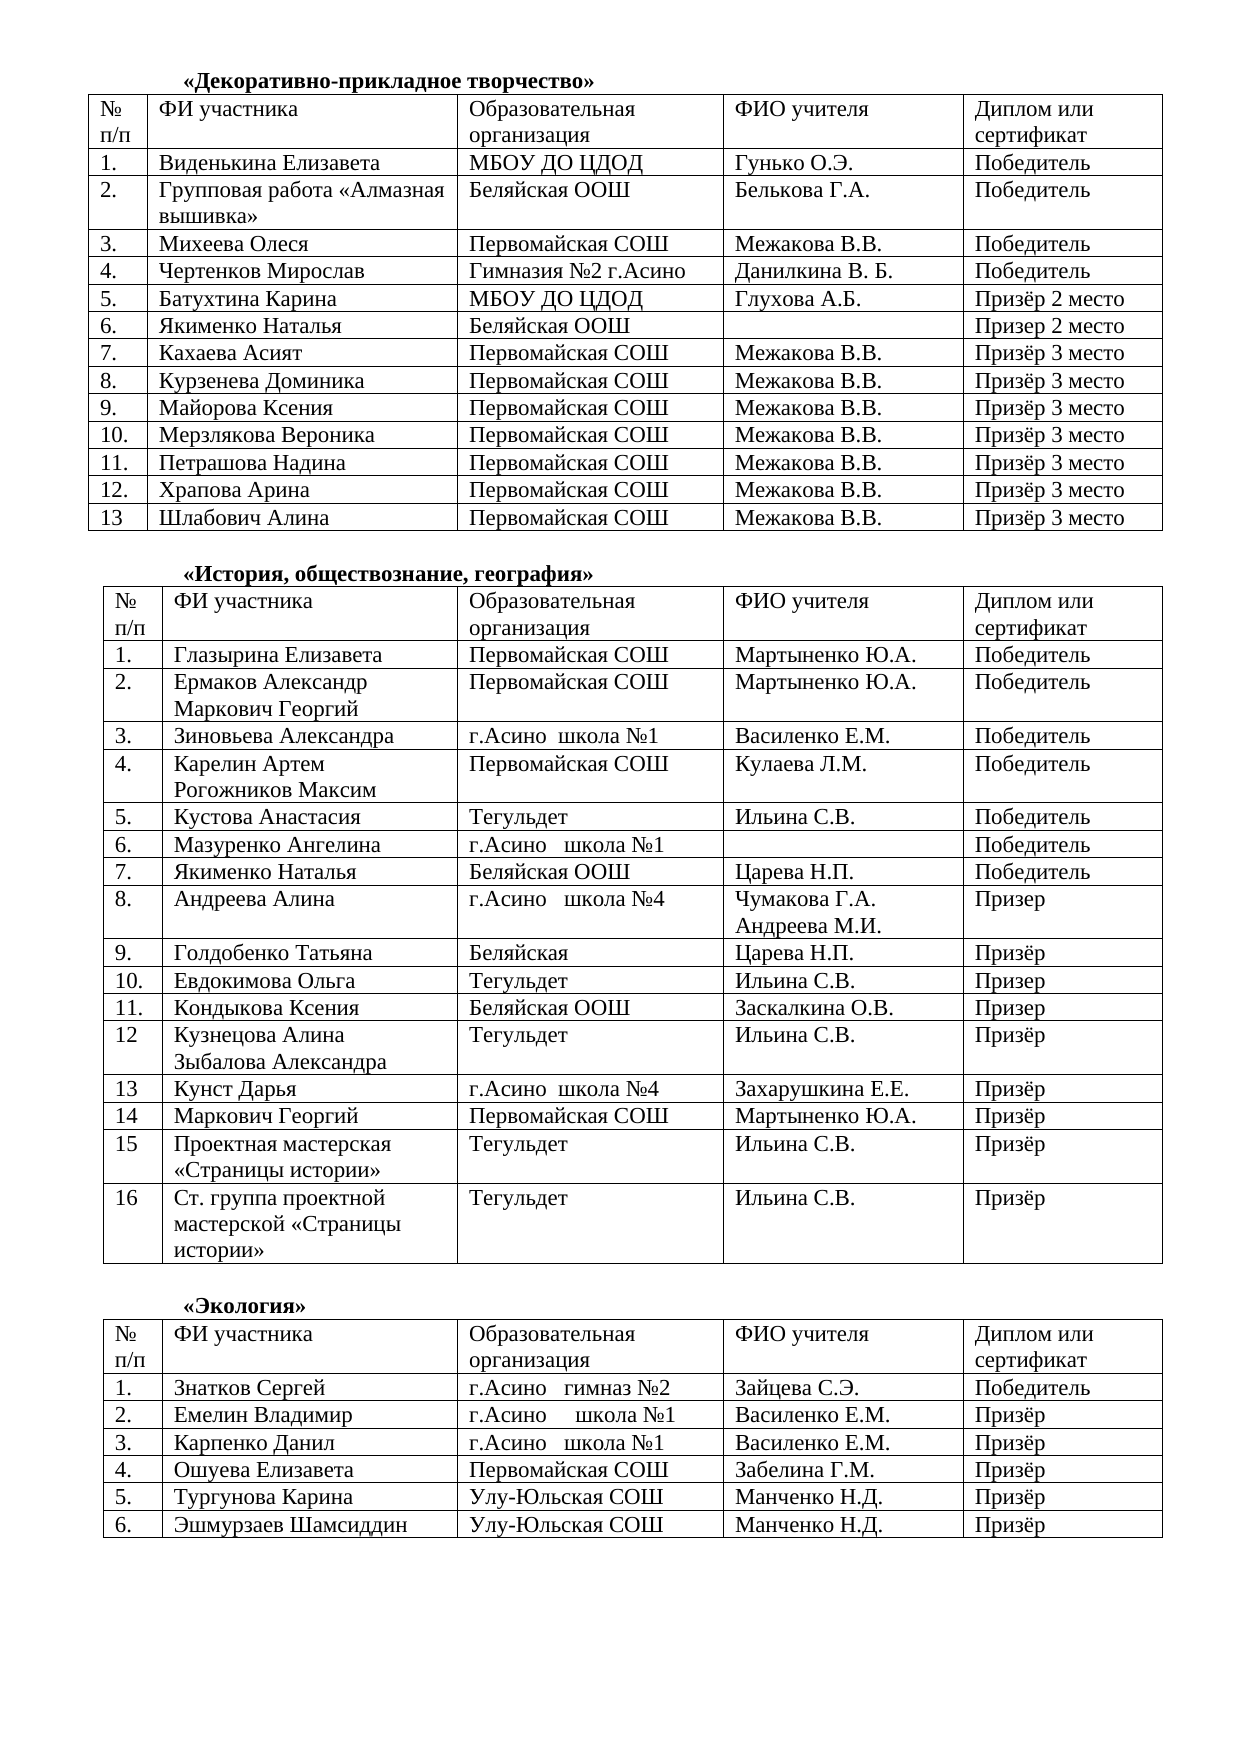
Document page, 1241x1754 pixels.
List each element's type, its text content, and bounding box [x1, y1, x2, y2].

table_cell Царева Н.П. [724, 858, 963, 884]
table_cell Беляйская [458, 939, 723, 966]
table_cell Улу-Юльская СОШ [458, 1483, 723, 1510]
table_cell Глазырина Елизавета [163, 641, 457, 667]
table_cell 14 [104, 1103, 162, 1129]
table_cell Ильина С.В. [724, 1130, 963, 1183]
table_cell г.Асино гимназ №2 [458, 1374, 723, 1400]
table_header ФИ участника [163, 1320, 457, 1373]
table_cell 4. [89, 257, 147, 283]
table_cell Первомайская СОШ [458, 339, 723, 366]
table_cell Забелина Г.М. [724, 1456, 963, 1482]
table_cell Батухтина Карина [148, 285, 457, 311]
table_cell Призёр [964, 1429, 1162, 1455]
table_cell Победитель [964, 750, 1162, 802]
table_cell Емелин Владимир [163, 1401, 457, 1427]
table_cell Глухова А.Б. [724, 285, 963, 311]
table_cell Призёр [964, 1511, 1162, 1537]
table_cell Гунько О.Э. [724, 149, 963, 175]
table_cell Первомайская СОШ [458, 449, 723, 475]
table_cell 2. [104, 669, 162, 721]
table_cell Захарушкина Е.Е. [724, 1075, 963, 1102]
table_cell Зайцева С.Э. [724, 1374, 963, 1400]
table_cell Ильина С.В. [724, 1021, 963, 1074]
table_header Диплом или сертификат [964, 587, 1162, 640]
table_cell Эшмурзаев Шамсиддин [163, 1511, 457, 1537]
table_cell Зиновьева Александра [163, 722, 457, 748]
table_cell Призёр [964, 1075, 1162, 1102]
table_cell Первомайская СОШ [458, 669, 723, 721]
table_cell 7. [104, 858, 162, 884]
table_cell Призёр [964, 1130, 1162, 1183]
table_cell Победитель [964, 230, 1162, 256]
table_cell Тегульдет [458, 1021, 723, 1074]
table_cell Первомайская СОШ [458, 230, 723, 256]
table_cell Победитель [964, 669, 1162, 721]
table_cell Мартыненко Ю.А. [724, 641, 963, 667]
table_header № п/п [104, 587, 162, 640]
table_cell Призёр [964, 1184, 1162, 1263]
table_cell г.Асино школа №4 [458, 1075, 723, 1102]
table_cell Беляйская ООШ [458, 858, 723, 884]
table_cell Виденькина Елизавета [148, 149, 457, 175]
table_cell Ильина С.В. [724, 1184, 963, 1263]
table_cell Призёр [964, 1401, 1162, 1427]
table_cell 5. [89, 285, 147, 311]
table_cell Призёр [964, 1103, 1162, 1129]
table_cell Проектная мастерская «Страницы истории» [163, 1130, 457, 1183]
table_cell 16 [104, 1184, 162, 1263]
table_cell 6. [89, 312, 147, 338]
table_cell Победитель [964, 1374, 1162, 1400]
table_header ФИО учителя [724, 1320, 963, 1373]
table_cell Кахаева Асият [148, 339, 457, 366]
table_cell г.Асино школа №1 [458, 831, 723, 857]
table_cell Тургунова Карина [163, 1483, 457, 1510]
table_header № п/п [104, 1320, 162, 1373]
table_cell Ермаков Александр Маркович Георгий [163, 669, 457, 721]
table_cell 10. [89, 422, 147, 448]
table_cell 1. [104, 641, 162, 667]
table_cell Белькова Г.А. [724, 176, 963, 229]
table_cell Межакова В.В. [724, 230, 963, 256]
table_cell Призёр 3 место [964, 504, 1162, 530]
table_cell Ошуева Елизавета [163, 1456, 457, 1482]
table_cell 3. [104, 722, 162, 748]
table_cell Чумакова Г.А. Андреева М.И. [724, 886, 963, 938]
table_cell Тегульдет [458, 803, 723, 830]
table_cell 15 [104, 1130, 162, 1183]
table_cell Призёр 2 место [964, 285, 1162, 311]
table_cell Первомайская СОШ [458, 367, 723, 393]
table_cell 6. [104, 831, 162, 857]
table_cell 9. [104, 939, 162, 966]
table_cell 8. [89, 367, 147, 393]
table_cell Победитель [964, 149, 1162, 175]
table_cell 12. [89, 476, 147, 503]
table_cell Тегульдет [458, 1184, 723, 1263]
table_cell 13 [89, 504, 147, 530]
table_cell Призёр [964, 1021, 1162, 1074]
table_cell Победитель [964, 803, 1162, 830]
table_cell Призёр [964, 939, 1162, 966]
table_cell Заскалкина О.В. [724, 994, 963, 1020]
table_cell Победитель [964, 831, 1162, 857]
table_header Образовательная организация [458, 587, 723, 640]
table_cell Межакова В.В. [724, 476, 963, 503]
table_cell 5. [104, 1483, 162, 1510]
table_header Образовательная организация [458, 95, 723, 148]
text «История, обществознание, география» [177, 560, 1152, 586]
table_cell 3. [89, 230, 147, 256]
table_cell Победитель [964, 257, 1162, 283]
table_cell Призер [964, 994, 1162, 1020]
table_cell Призёр 3 место [964, 422, 1162, 448]
table_header Образовательная организация [458, 1320, 723, 1373]
table_cell 6. [104, 1511, 162, 1537]
table_cell Храпова Арина [148, 476, 457, 503]
table_cell Победитель [964, 641, 1162, 667]
table_cell Петрашова Надина [148, 449, 457, 475]
table_cell 3. [104, 1429, 162, 1455]
table_cell Призёр [964, 1483, 1162, 1510]
table_header Диплом или сертификат [964, 1320, 1162, 1373]
table_header № п/п [89, 95, 147, 148]
table_cell Манченко Н.Д. [724, 1511, 963, 1537]
table_cell Призер 2 место [964, 312, 1162, 338]
table_cell Улу-Юльская СОШ [458, 1511, 723, 1537]
table_cell 11. [89, 449, 147, 475]
table_header ФИО учителя [724, 95, 963, 148]
table_cell Мартыненко Ю.А. [724, 669, 963, 721]
table_cell Чертенков Мирослав [148, 257, 457, 283]
table_cell 1. [89, 149, 147, 175]
table_cell Гимназия №2 г.Асино [458, 257, 723, 283]
table_cell 9. [89, 394, 147, 421]
table_cell Межакова В.В. [724, 449, 963, 475]
table_cell Курзенева Доминика [148, 367, 457, 393]
table_cell Беляйская ООШ [458, 176, 723, 229]
table_cell Беляйская ООШ [458, 994, 723, 1020]
table_cell МБОУ ДО ЦДОД [458, 285, 723, 311]
table_cell 1. [104, 1374, 162, 1400]
table_cell 2. [89, 176, 147, 229]
table_header ФИ участника [163, 587, 457, 640]
table_cell Карпенко Данил [163, 1429, 457, 1455]
table_cell Победитель [964, 176, 1162, 229]
table_cell Кузнецова Алина Зыбалова Александра [163, 1021, 457, 1074]
table_cell Межакова В.В. [724, 504, 963, 530]
table_cell [724, 831, 963, 857]
table_cell Михеева Олеся [148, 230, 457, 256]
table_cell Межакова В.В. [724, 367, 963, 393]
table_cell Первомайская СОШ [458, 750, 723, 802]
table_cell Якименко Наталья [163, 858, 457, 884]
text «Декоративно-прикладное творчество» [177, 67, 1152, 94]
table_cell 13 [104, 1075, 162, 1102]
table_header Диплом или сертификат [964, 95, 1162, 148]
table_cell Майорова Ксения [148, 394, 457, 421]
table_cell Мартыненко Ю.А. [724, 1103, 963, 1129]
table_cell Призёр 3 место [964, 449, 1162, 475]
table_cell Победитель [964, 722, 1162, 748]
table_cell 8. [104, 886, 162, 938]
table_cell г.Асино школа №1 [458, 1429, 723, 1455]
table_cell г.Асино школа №1 [458, 1401, 723, 1427]
table_header ФИ участника [148, 95, 457, 148]
table_cell Победитель [964, 858, 1162, 884]
table_cell Голдобенко Татьяна [163, 939, 457, 966]
table_cell Призёр 3 место [964, 394, 1162, 421]
table_cell Межакова В.В. [724, 339, 963, 366]
table_cell Царева Н.П. [724, 939, 963, 966]
table_cell Призёр [964, 1456, 1162, 1482]
table_cell Первомайская СОШ [458, 394, 723, 421]
table_cell 2. [104, 1401, 162, 1427]
table_cell г.Асино школа №1 [458, 722, 723, 748]
table_cell Призёр 3 место [964, 367, 1162, 393]
table_cell Тегульдет [458, 967, 723, 993]
table_cell Кустова Анастасия [163, 803, 457, 830]
table_cell [724, 312, 963, 338]
table_cell 4. [104, 750, 162, 802]
table_cell Призёр 3 место [964, 476, 1162, 503]
table_cell Шлабович Алина [148, 504, 457, 530]
table_cell Призёр 3 место [964, 339, 1162, 366]
table_cell Первомайская СОШ [458, 476, 723, 503]
table_cell 4. [104, 1456, 162, 1482]
table_cell Евдокимова Ольга [163, 967, 457, 993]
table_cell Ильина С.В. [724, 803, 963, 830]
table_cell Первомайская СОШ [458, 422, 723, 448]
table_cell Первомайская СОШ [458, 1103, 723, 1129]
table_cell Ст. группа проектной мастерской «Страницы истории» [163, 1184, 457, 1263]
table_cell Василенко Е.М. [724, 722, 963, 748]
table_cell Кулаева Л.М. [724, 750, 963, 802]
table_cell Тегульдет [458, 1130, 723, 1183]
text «Экология» [177, 1293, 1152, 1319]
table_cell Призер [964, 886, 1162, 938]
table_cell Первомайская СОШ [458, 1456, 723, 1482]
table_cell МБОУ ДО ЦДОД [458, 149, 723, 175]
table_cell 10. [104, 967, 162, 993]
table_cell Мазуренко Ангелина [163, 831, 457, 857]
table_cell Данилкина В. Б. [724, 257, 963, 283]
table_cell Карелин Артем Рогожников Максим [163, 750, 457, 802]
table_cell Беляйская ООШ [458, 312, 723, 338]
table_cell Андреева Алина [163, 886, 457, 938]
table_cell Групповая работа «Алмазная вышивка» [148, 176, 457, 229]
table_cell Якименко Наталья [148, 312, 457, 338]
table_cell 11. [104, 994, 162, 1020]
table_cell Манченко Н.Д. [724, 1483, 963, 1510]
table_cell Кондыкова Ксения [163, 994, 457, 1020]
table_cell Ильина С.В. [724, 967, 963, 993]
table_cell Межакова В.В. [724, 394, 963, 421]
table_cell Василенко Е.М. [724, 1429, 963, 1455]
table_header ФИО учителя [724, 587, 963, 640]
table_cell г.Асино школа №4 [458, 886, 723, 938]
table_cell Василенко Е.М. [724, 1401, 963, 1427]
table_cell 5. [104, 803, 162, 830]
table_cell Межакова В.В. [724, 422, 963, 448]
table_cell 7. [89, 339, 147, 366]
table_cell Мерзлякова Вероника [148, 422, 457, 448]
table_cell Призер [964, 967, 1162, 993]
table_cell Знатков Сергей [163, 1374, 457, 1400]
table_cell Первомайская СОШ [458, 504, 723, 530]
table_cell Первомайская СОШ [458, 641, 723, 667]
table_cell Маркович Георгий [163, 1103, 457, 1129]
table_cell 12 [104, 1021, 162, 1074]
table_cell Кунст Дарья [163, 1075, 457, 1102]
